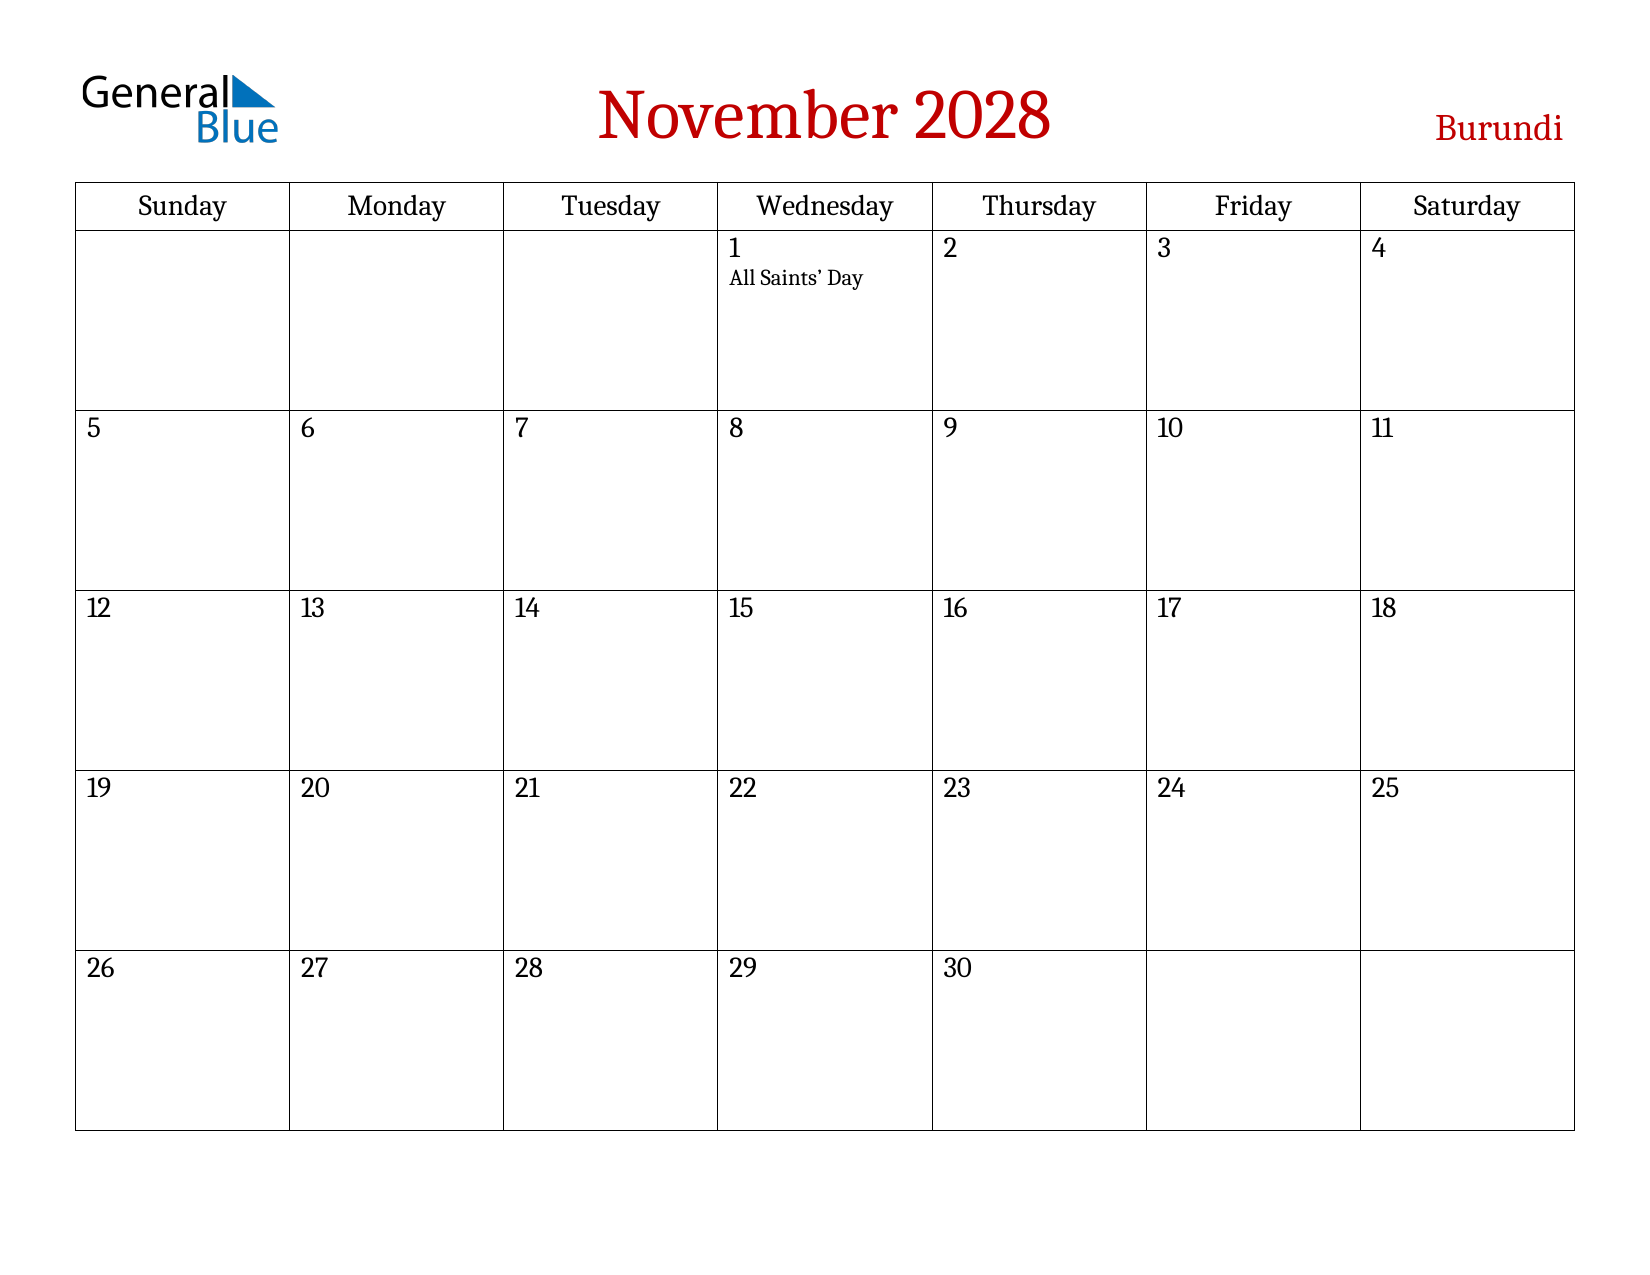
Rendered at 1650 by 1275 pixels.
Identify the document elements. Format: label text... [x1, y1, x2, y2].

table_cell [933, 625, 1146, 770]
table_cell 20 [290, 771, 503, 805]
table_cell [1147, 445, 1360, 590]
table_cell [718, 445, 932, 590]
table_cell 19 [76, 771, 289, 805]
table_cell 11 [1361, 411, 1574, 444]
table_header [76, 75, 503, 182]
table_cell Wednesday [718, 183, 932, 230]
table_cell 5 [76, 411, 289, 444]
table_cell 18 [1361, 591, 1574, 625]
table_cell 2 [933, 231, 1146, 264]
table_cell 4 [1361, 231, 1574, 264]
table_cell [290, 985, 503, 1130]
table_cell 6 [290, 411, 503, 444]
table_cell 27 [290, 951, 503, 985]
table_cell Sunday [76, 183, 289, 230]
table_cell [76, 805, 289, 950]
table_cell [1147, 265, 1360, 410]
table_cell 17 [1147, 591, 1360, 625]
table_header Burundi [1146, 75, 1574, 182]
table_cell [76, 625, 289, 770]
table_cell [718, 625, 932, 770]
table_cell 10 [1147, 411, 1360, 444]
table_cell [718, 805, 932, 950]
table_cell [1361, 985, 1574, 1130]
table_cell [504, 231, 717, 264]
table_cell 7 [504, 411, 717, 444]
table_cell [76, 265, 289, 410]
table_cell 23 [933, 771, 1146, 805]
table_cell Tuesday [504, 183, 717, 230]
table_cell 24 [1147, 771, 1360, 805]
table_cell [76, 445, 289, 590]
table_cell Monday [290, 183, 503, 230]
table_cell [290, 625, 503, 770]
table_cell [290, 805, 503, 950]
table_cell [504, 445, 717, 590]
table_cell [933, 445, 1146, 590]
table_cell 21 [504, 771, 717, 805]
table_cell [290, 231, 503, 264]
table_cell 28 [504, 951, 717, 985]
table_cell [933, 805, 1146, 950]
table_cell [1361, 265, 1574, 410]
table_cell [76, 985, 289, 1130]
table_cell [290, 445, 503, 590]
table_cell [76, 231, 289, 264]
table_cell [933, 265, 1146, 410]
table_cell [504, 625, 717, 770]
picture [82, 75, 278, 143]
table_cell [504, 985, 717, 1130]
table_cell 26 [76, 951, 289, 985]
table_cell [1147, 625, 1360, 770]
table_cell [933, 985, 1146, 1130]
table_cell [718, 985, 932, 1130]
table_cell 8 [718, 411, 932, 444]
table_cell [1147, 985, 1360, 1130]
table_cell [290, 265, 503, 410]
table_header November 2028 [504, 75, 1146, 182]
table_cell [1361, 625, 1574, 770]
table_cell Friday [1147, 183, 1360, 230]
table_cell 29 [718, 951, 932, 985]
table_cell 12 [76, 591, 289, 625]
table_cell 15 [718, 591, 932, 625]
table_cell 9 [933, 411, 1146, 444]
table_cell 3 [1147, 231, 1360, 264]
table_cell 1 [718, 231, 932, 264]
table_cell 30 [933, 951, 1146, 985]
table_cell [504, 265, 717, 410]
table_cell 14 [504, 591, 717, 625]
table_cell 13 [290, 591, 503, 625]
table_cell All Saints’ Day [718, 265, 932, 410]
table_cell 22 [718, 771, 932, 805]
table_cell [1361, 805, 1574, 950]
table_cell [1147, 805, 1360, 950]
table_cell [1147, 951, 1360, 985]
table_cell 16 [933, 591, 1146, 625]
table_cell Thursday [933, 183, 1146, 230]
table_cell [504, 805, 717, 950]
table_cell 25 [1361, 771, 1574, 805]
table_cell Saturday [1361, 183, 1574, 230]
table_cell [1361, 445, 1574, 590]
table_cell [1361, 951, 1574, 985]
